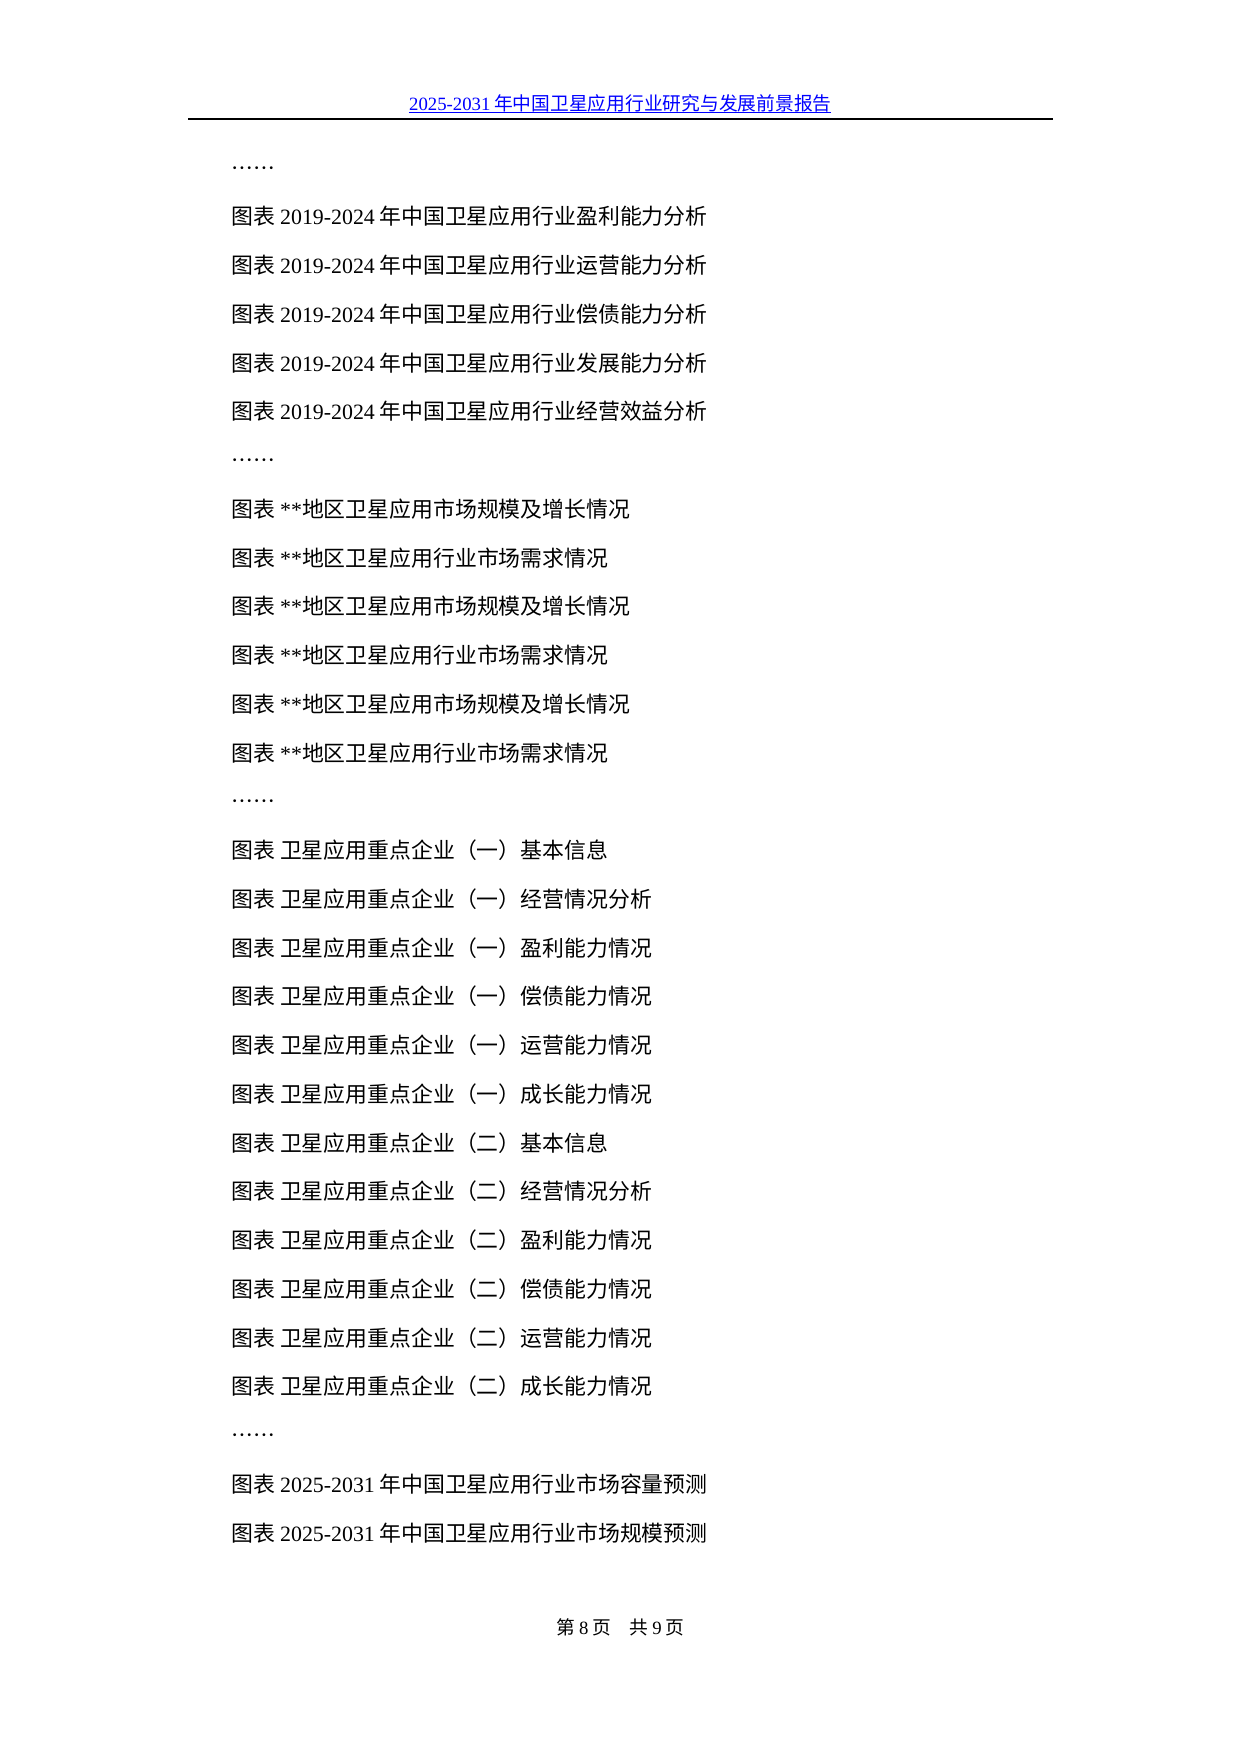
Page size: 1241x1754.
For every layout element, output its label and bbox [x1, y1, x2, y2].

text [187, 150, 1053, 1548]
